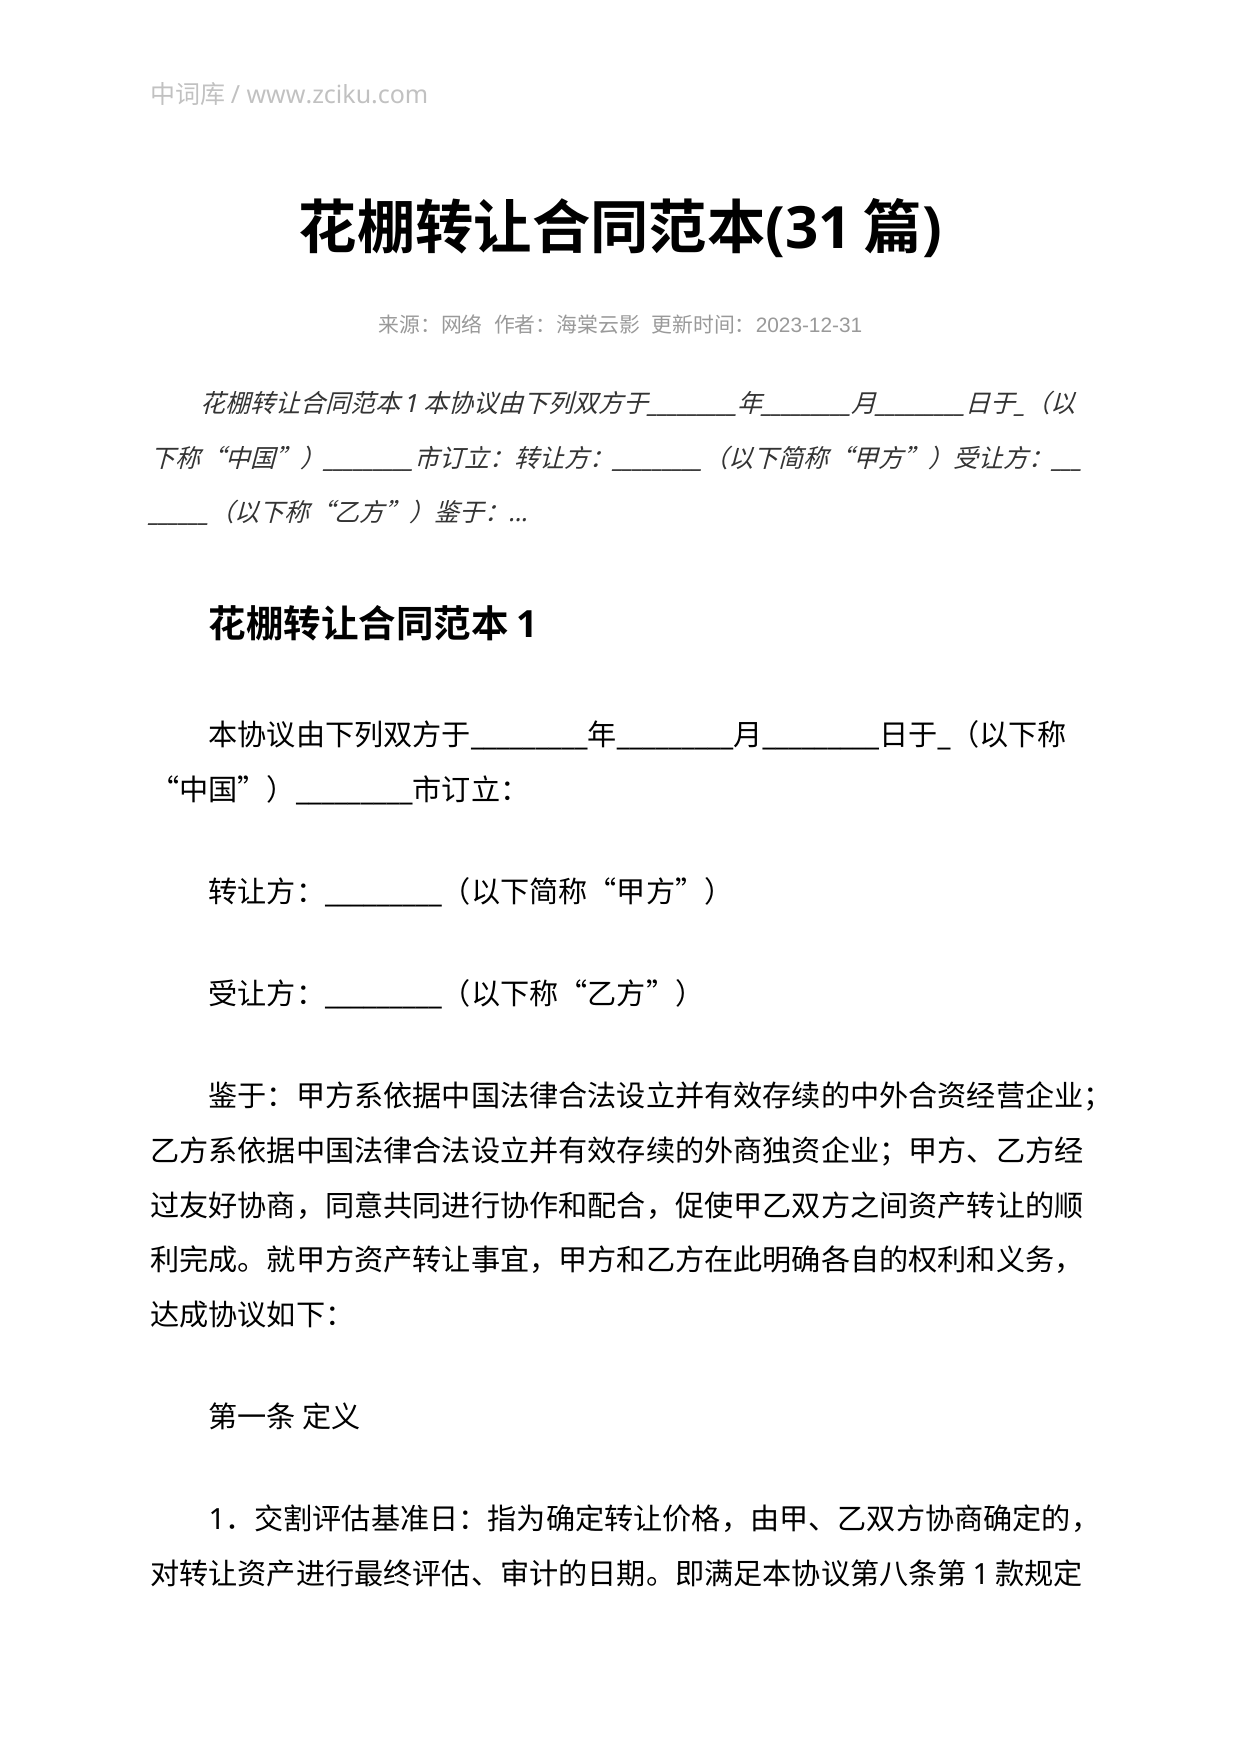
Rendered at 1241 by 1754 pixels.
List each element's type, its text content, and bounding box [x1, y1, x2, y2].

text 鉴于：甲方系依据中国法律合法设立并有效存续的中外合资经营企业；乙方系依据中国法律合法设立并有效存续的外商独资企业；甲方、乙方经过友好协商，同意共同进行协作和配合，促使甲乙双方之间资产转让的顺利完成。就甲方资产转让事宜，甲方和乙方在此明确各自的权利和义务，达成协议如下： [150, 1072, 1090, 1334]
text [150, 1495, 1090, 1593]
text 花棚转让合同范本1 [150, 594, 1090, 648]
text 来源：网络 作者：海棠云影 更新时间：2023-12-31 [150, 313, 1090, 337]
text 本协议由下列双方于_________年_________月_________日于_（以下称“中国”）_________市订立： [150, 711, 1090, 809]
text 第一条 定义 [150, 1394, 1090, 1436]
text 转让方：_________（以下简称“甲方”） [150, 868, 1090, 911]
text 花棚转让合同范本1本协议由下列双方于_________年_________月_________日于_（以下称“中国”）_________市订立：转让方：_________（以下简称“甲方”）受让方：_________（以下称“乙方”）鉴于：... [150, 384, 1090, 529]
text 受让方：_________（以下称“乙方”） [150, 970, 1090, 1013]
subtitle 花棚转让合同范本(31篇) [150, 181, 1090, 266]
